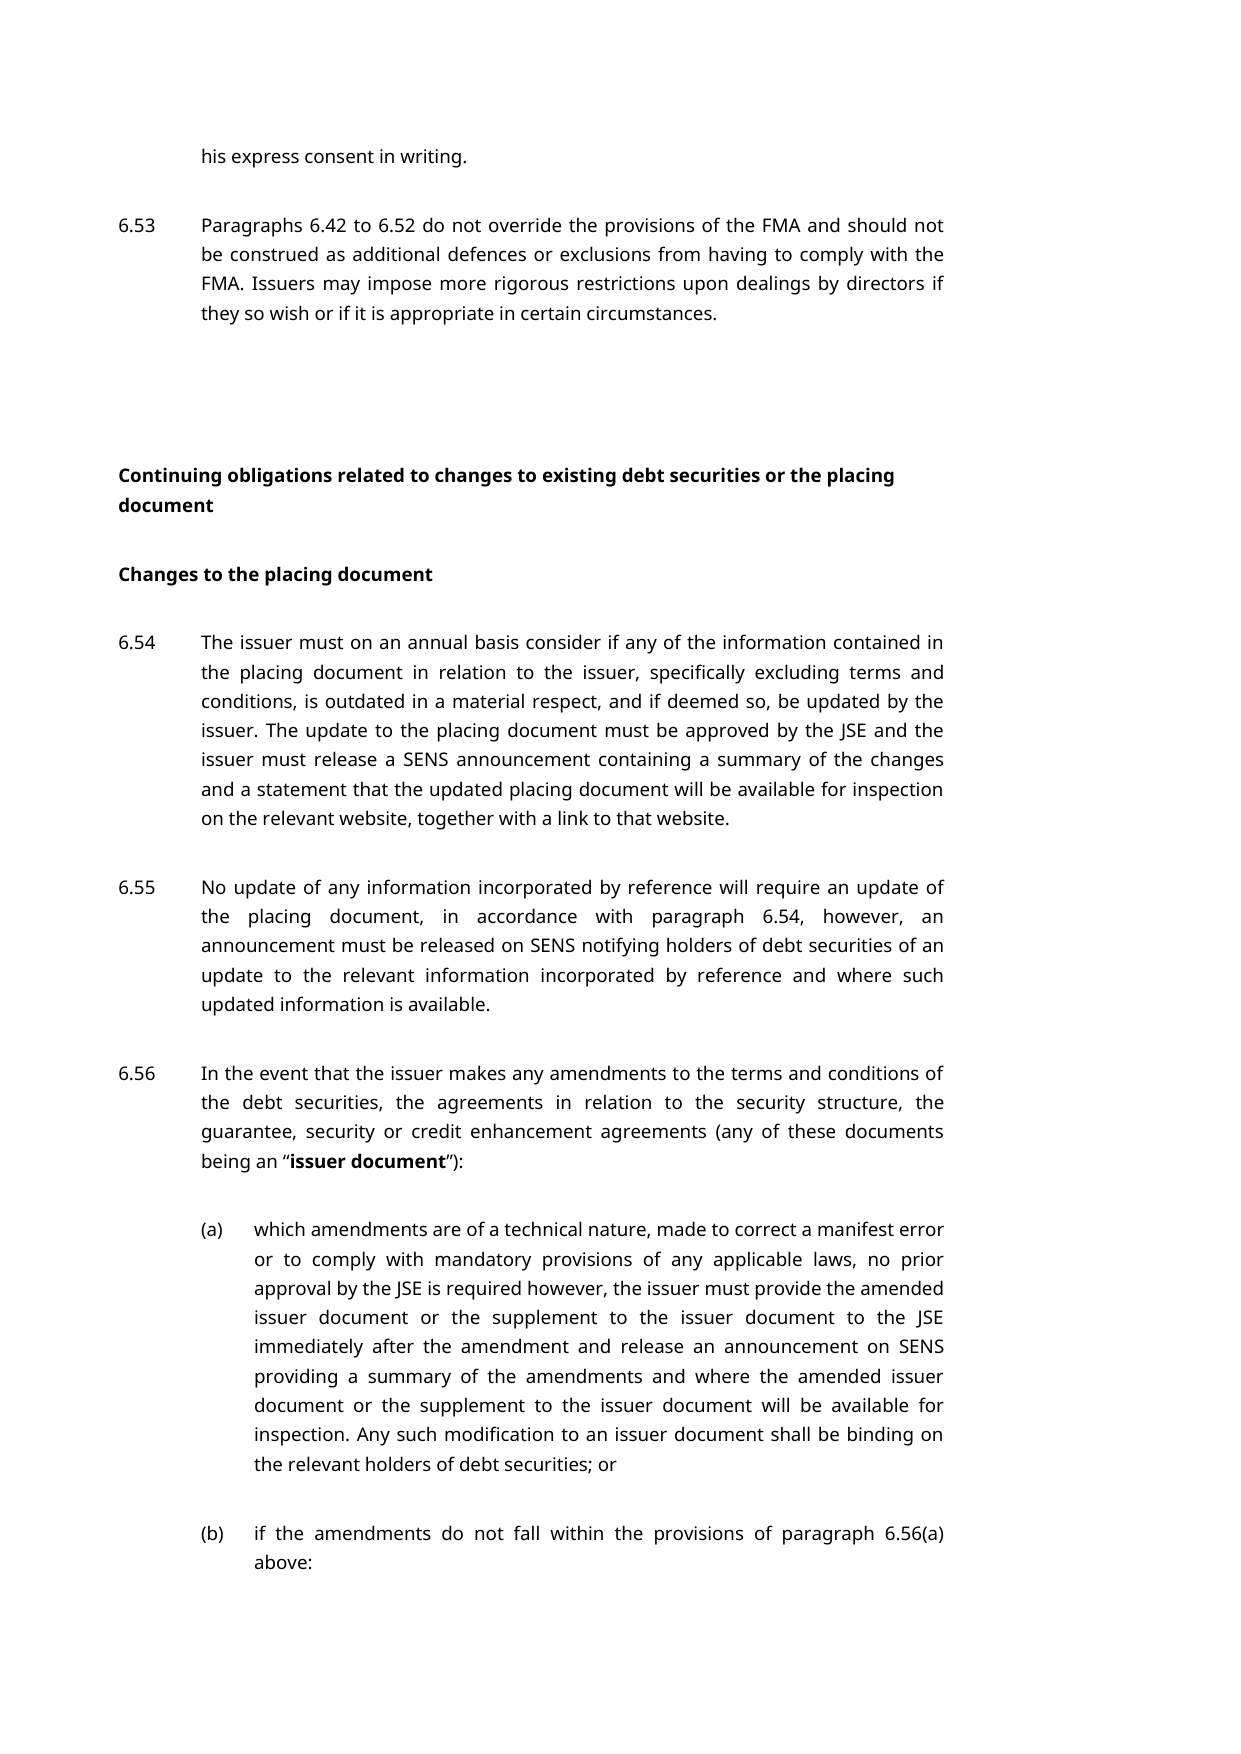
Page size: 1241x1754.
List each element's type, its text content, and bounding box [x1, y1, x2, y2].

text 6.53 Paragraphs 6.42 to 6.52 do not override the provisions of the FMA and should not be construed as additional defences or exclusions from having to comply with the FMA. Issuers may impose more rigorous restrictions upon dealings by directors if they so wish or if it is appropriate in certain circumstances. [118, 212, 945, 326]
text Changes to the placing document [118, 561, 945, 586]
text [118, 143, 945, 169]
text 6.54 The issuer must on an annual basis consider if any of the information contained in the placing document in relation to the issuer, specifically excluding terms and conditions, is outdated in a material respect, and if deemed so, be updated by the issuer. The update to the placing document must be approved by the JSE and the issuer must release a SENS announcement containing a summary of the changes and a statement that the updated placing document will be available for inspection on the relevant website, together with a link to that website. [118, 630, 945, 831]
text 6.56 In the event that the issuer makes any amendments to the terms and conditions of the debt securities, the agreements in relation to the security structure, the guarantee, security or credit enhancement agreements (any of these documents being an “issuer document”): [118, 1060, 945, 1173]
text 6.55 No update of any information incorporated by reference will require an update of the placing document, in accordance with paragraph 6.54, however, an announcement must be released on SENS notifying holders of debt securities of an update to the relevant information incorporated by reference and where such updated information is available. [118, 874, 945, 1017]
text (b) if the amendments do not fall within the provisions of paragraph 6.56(a) above: [118, 1520, 945, 1574]
text (a) which amendments are of a technical nature, made to correct a manifest error or to comply with mandatory provisions of any applicable laws, no prior approval by the JSE is required however, the issuer must provide the amended issuer document or the supplement to the issuer document to the JSE immediately after the amendment and release an announcement on SENS providing a summary of the amendments and where the amended issuer document or the supplement to the issuer document will be available for inspection. Any such modification to an issuer document shall be binding on the relevant holders of debt securities; or [118, 1217, 945, 1476]
text Continuing obligations related to changes to existing debt securities or the placing document [118, 463, 945, 517]
